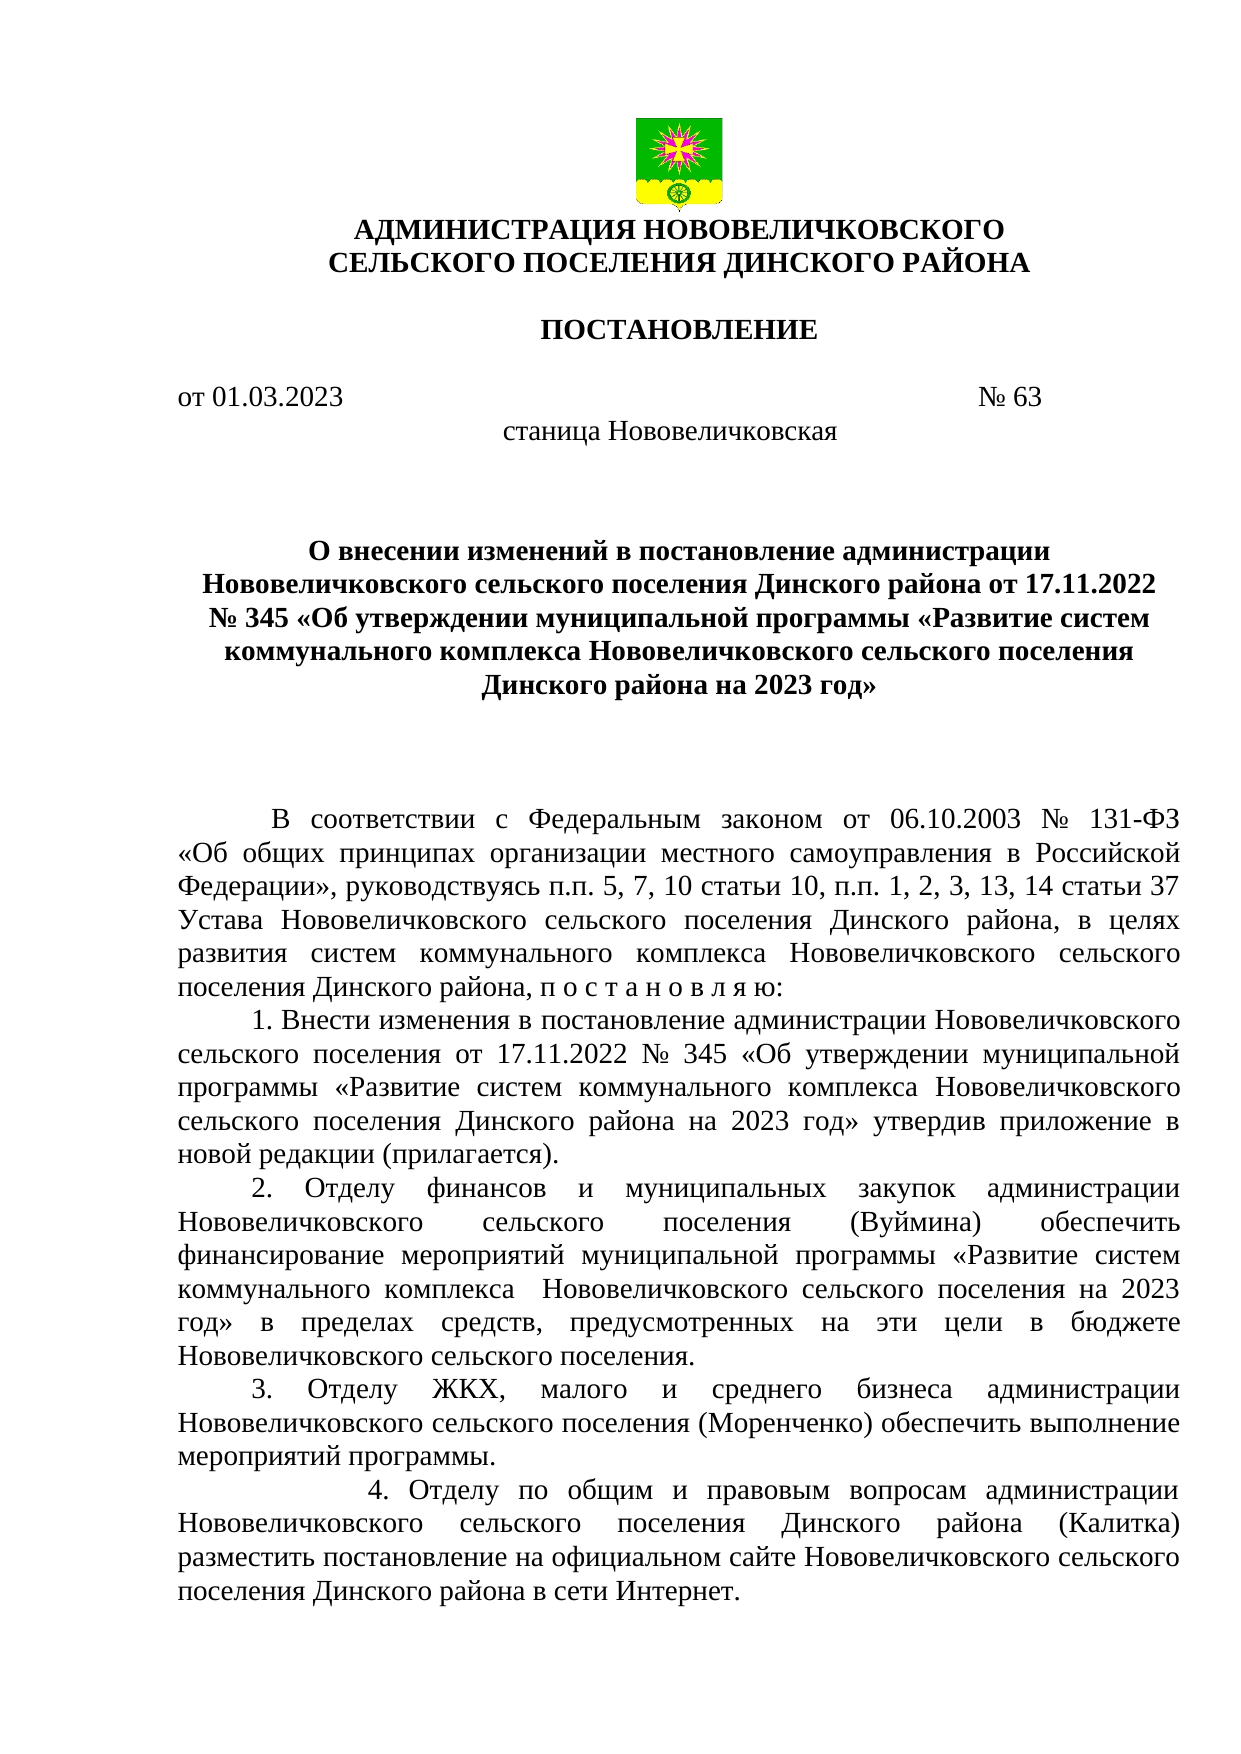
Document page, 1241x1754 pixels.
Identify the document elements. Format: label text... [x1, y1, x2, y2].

text ПОСТАНОВЛЕНИЕ [177, 312, 1181, 346]
text № 345 «Об утверждении муниципальной программы «Развитие систем коммунального комплекса Нововеличковского сельского поселения Динского района на 2023 год» [177, 600, 1181, 701]
text 1. Внести изменения в постановление администрации Нововеличковского сельского поселения от 17.11.2022 № 345 «Об утверждении муниципальной программы «Развитие систем коммунального комплекса Нововеличковского сельского поселения Динского района на 2023 год» утвердив приложение в новой редакции (прилагается). [177, 1002, 1181, 1170]
text О внесении изменений в постановление администрации Нововеличковского сельского поселения Динского района от 17.11.2022 [177, 533, 1181, 600]
text 2. Отделу финансов и муниципальных закупок администрации Нововеличковского сельского поселения (Вуймина) обеспечить финансирование мероприятий муниципальной программы «Развитие систем коммунального комплекса Нововеличковского сельского поселения на 2023 год» в пределах средств, предусмотренных на эти цели в бюджете Нововеличковского сельского поселения. [177, 1170, 1181, 1371]
text АДМИНИСТРАЦИЯ Нововеличковского [177, 212, 1181, 245]
picture [636, 118, 723, 212]
text 3. Отделу ЖКХ, малого и среднего бизнеса администрации Нововеличковского сельского поселения (Моренченко) обеспечить выполнение мероприятий программы. [177, 1371, 1181, 1472]
text станица Нововеличковская [177, 413, 1181, 447]
text В соответствии с Федеральным законом от 06.10.2003 № 131-ФЗ «Об общих принципах организации местного самоуправления в Российской Федерации», руководствуясь п.п. 5, 7, 10 статьи 10, п.п. 1, 2, 3, 13, 14 статьи 37 Устава Нововеличковского сельского поселения Динского района, в целях развития систем коммунального комплекса Нововеличковского сельского поселения Динского района, п о с т а н о в л я ю: [177, 801, 1181, 1002]
text сельского поселения Динского района [177, 245, 1181, 279]
text 4. Отделу по общим и правовым вопросам администрации Нововеличковского сельского поселения Динского района (Калитка) разместить постановление на официальном сайте Нововеличковского сельского поселения Динского района в сети Интернет. [177, 1472, 1181, 1606]
text от 01.03.2023 № 63 [177, 379, 1181, 413]
